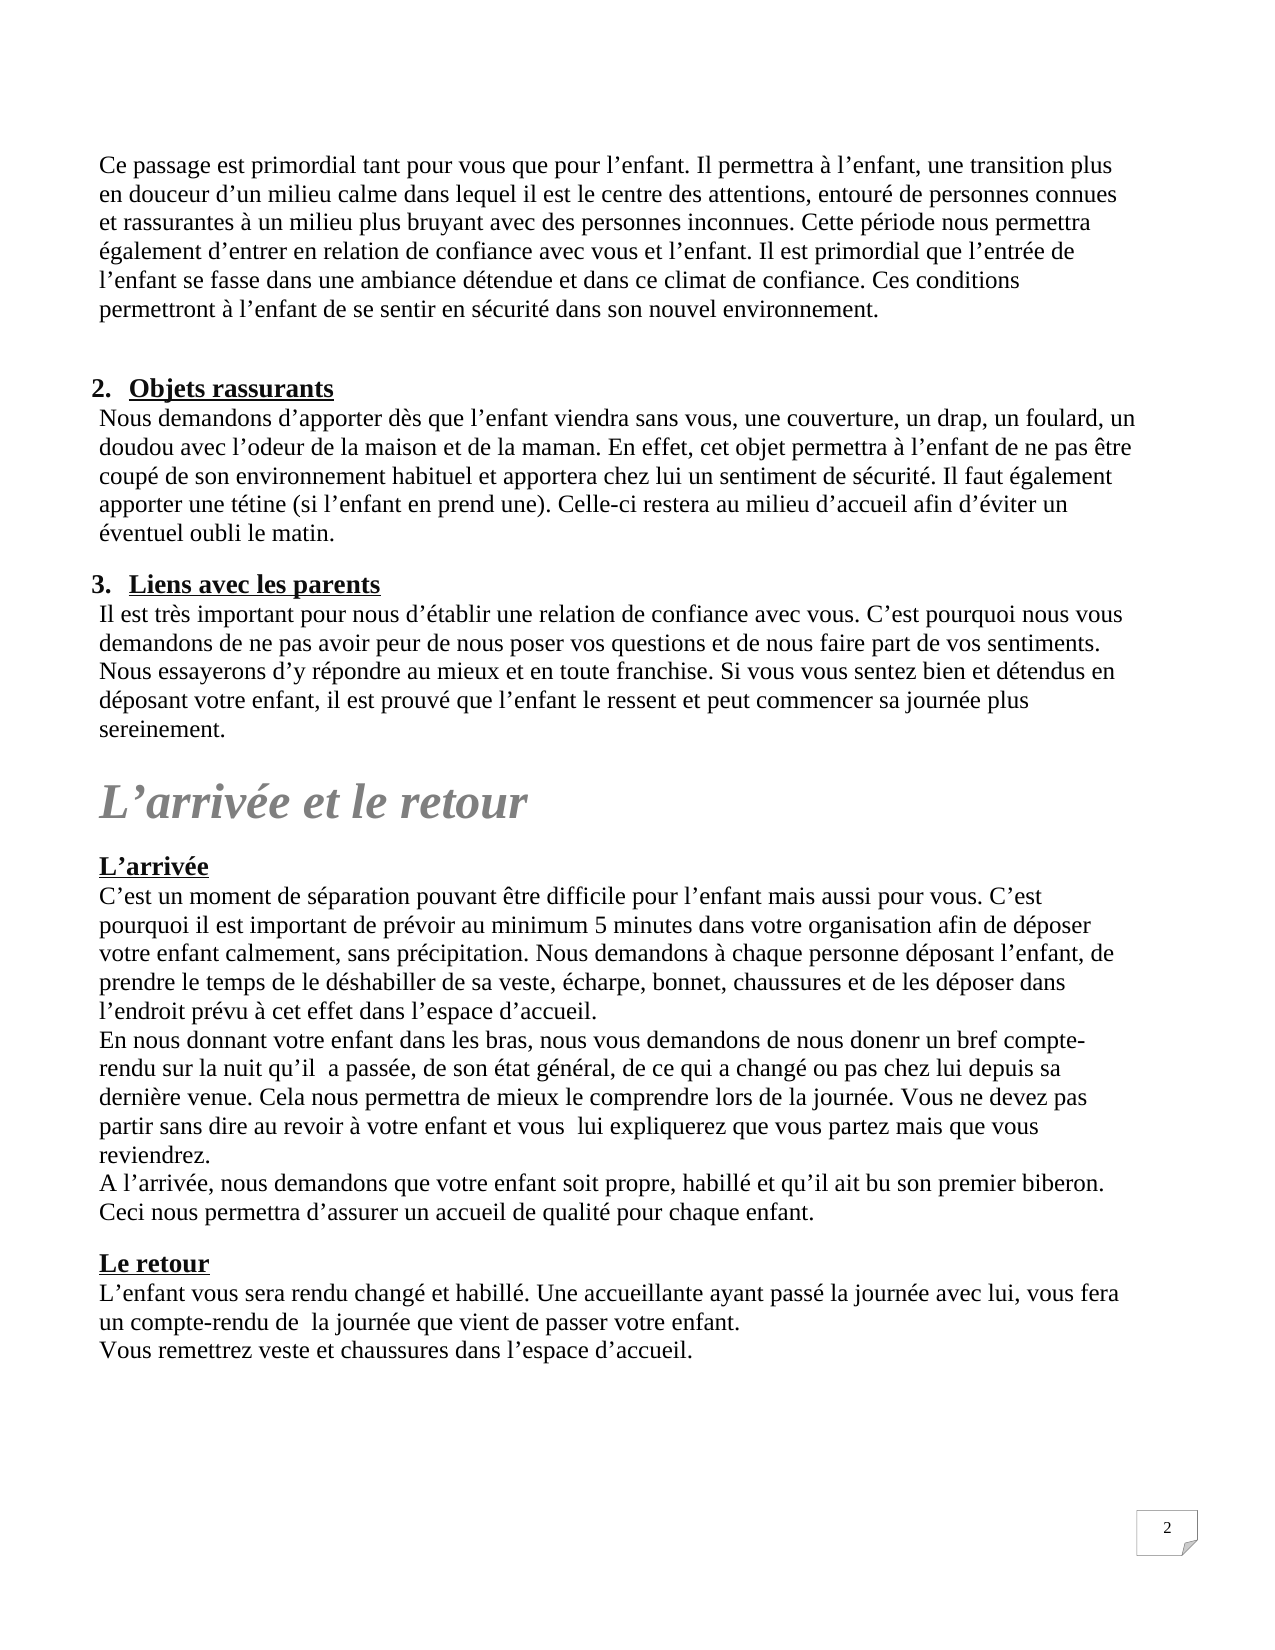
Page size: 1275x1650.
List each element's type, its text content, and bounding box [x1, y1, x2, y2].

text Nous demandons d’apporter dès que l’enfant viendra sans vous, une couverture, un drap, un foulard, un doudou avec l’odeur de la maison et de la maman. En effet, cet objet permettra à l’enfant de ne pas être coupé de son environnement habituel et apportera chez lui un sentiment de sécurité. Il faut également apporter une tétine (si l’enfant en prend une). Celle-ci restera au milieu d’accueil afin d’éviter un éventuel oubli le matin. [99, 403, 1137, 547]
text En nous donnant votre enfant dans les bras, nous vous demandons de nous donenr un bref compte-rendu sur la nuit qu’il a passée, de son état général, de ce qui a changé ou pas chez lui depuis sa dernière venue. Cela nous permettra de mieux le comprendre lors de la journée. Vous ne devez pas partir sans dire au revoir à votre enfant et vous lui expliquerez que vous partez mais que vous reviendrez. [99, 1025, 1137, 1168]
subtitle L’arrivée [99, 850, 1137, 881]
text L’arrivée et le retour [99, 771, 1137, 829]
text Ce passage est primordial tant pour vous que pour l’enfant. Il permettra à l’enfant, une transition plus en douceur d’un milieu calme dans lequel il est le centre des attentions, entouré de personnes connues et rassurantes à un milieu plus bruyant avec des personnes inconnues. Cette période nous permettra également d’entrer en relation de confiance avec vous et l’enfant. Il est primordial que l’entrée de l’enfant se fasse dans une ambiance détendue et dans ce climat de confiance. Ces conditions permettront à l’enfant de se sentir en sécurité dans son nouvel environnement. [99, 150, 1137, 322]
subtitle Objets rassurants [91, 372, 1137, 403]
subtitle Le retour [99, 1247, 1137, 1278]
text Vous remettrez veste et chaussures dans l’espace d’accueil. [99, 1335, 1137, 1364]
text L’enfant vous sera rendu changé et habillé. Une accueillante ayant passé la journée avec lui, vous fera un compte-rendu de la journée que vient de passer votre enfant. [99, 1278, 1137, 1335]
subtitle Liens avec les parents [91, 568, 1137, 599]
text Il est très important pour nous d’établir une relation de confiance avec vous. C’est pourquoi nous vous demandons de ne pas avoir peur de nous poser vos questions et de nous faire part de vos sentiments. Nous essayerons d’y répondre au mieux et en toute franchise. Si vous vous sentez bien et détendus en déposant votre enfant, il est prouvé que l’enfant le ressent et peut commencer sa journée plus sereinement. [99, 599, 1137, 743]
text A l’arrivée, nous demandons que votre enfant soit propre, habillé et qu’il ait bu son premier biberon. Ceci nous permettra d’assurer un accueil de qualité pour chaque enfant. [99, 1168, 1137, 1226]
text C’est un moment de séparation pouvant être difficile pour l’enfant mais aussi pour vous. C’est pourquoi il est important de prévoir au minimum 5 minutes dans votre organisation afin de déposer votre enfant calmement, sans précipitation. Nous demandons à chaque personne déposant l’enfant, de prendre le temps de le déshabiller de sa veste, écharpe, bonnet, chaussures et de les déposer dans l’endroit prévu à cet effet dans l’espace d’accueil. [99, 881, 1137, 1025]
